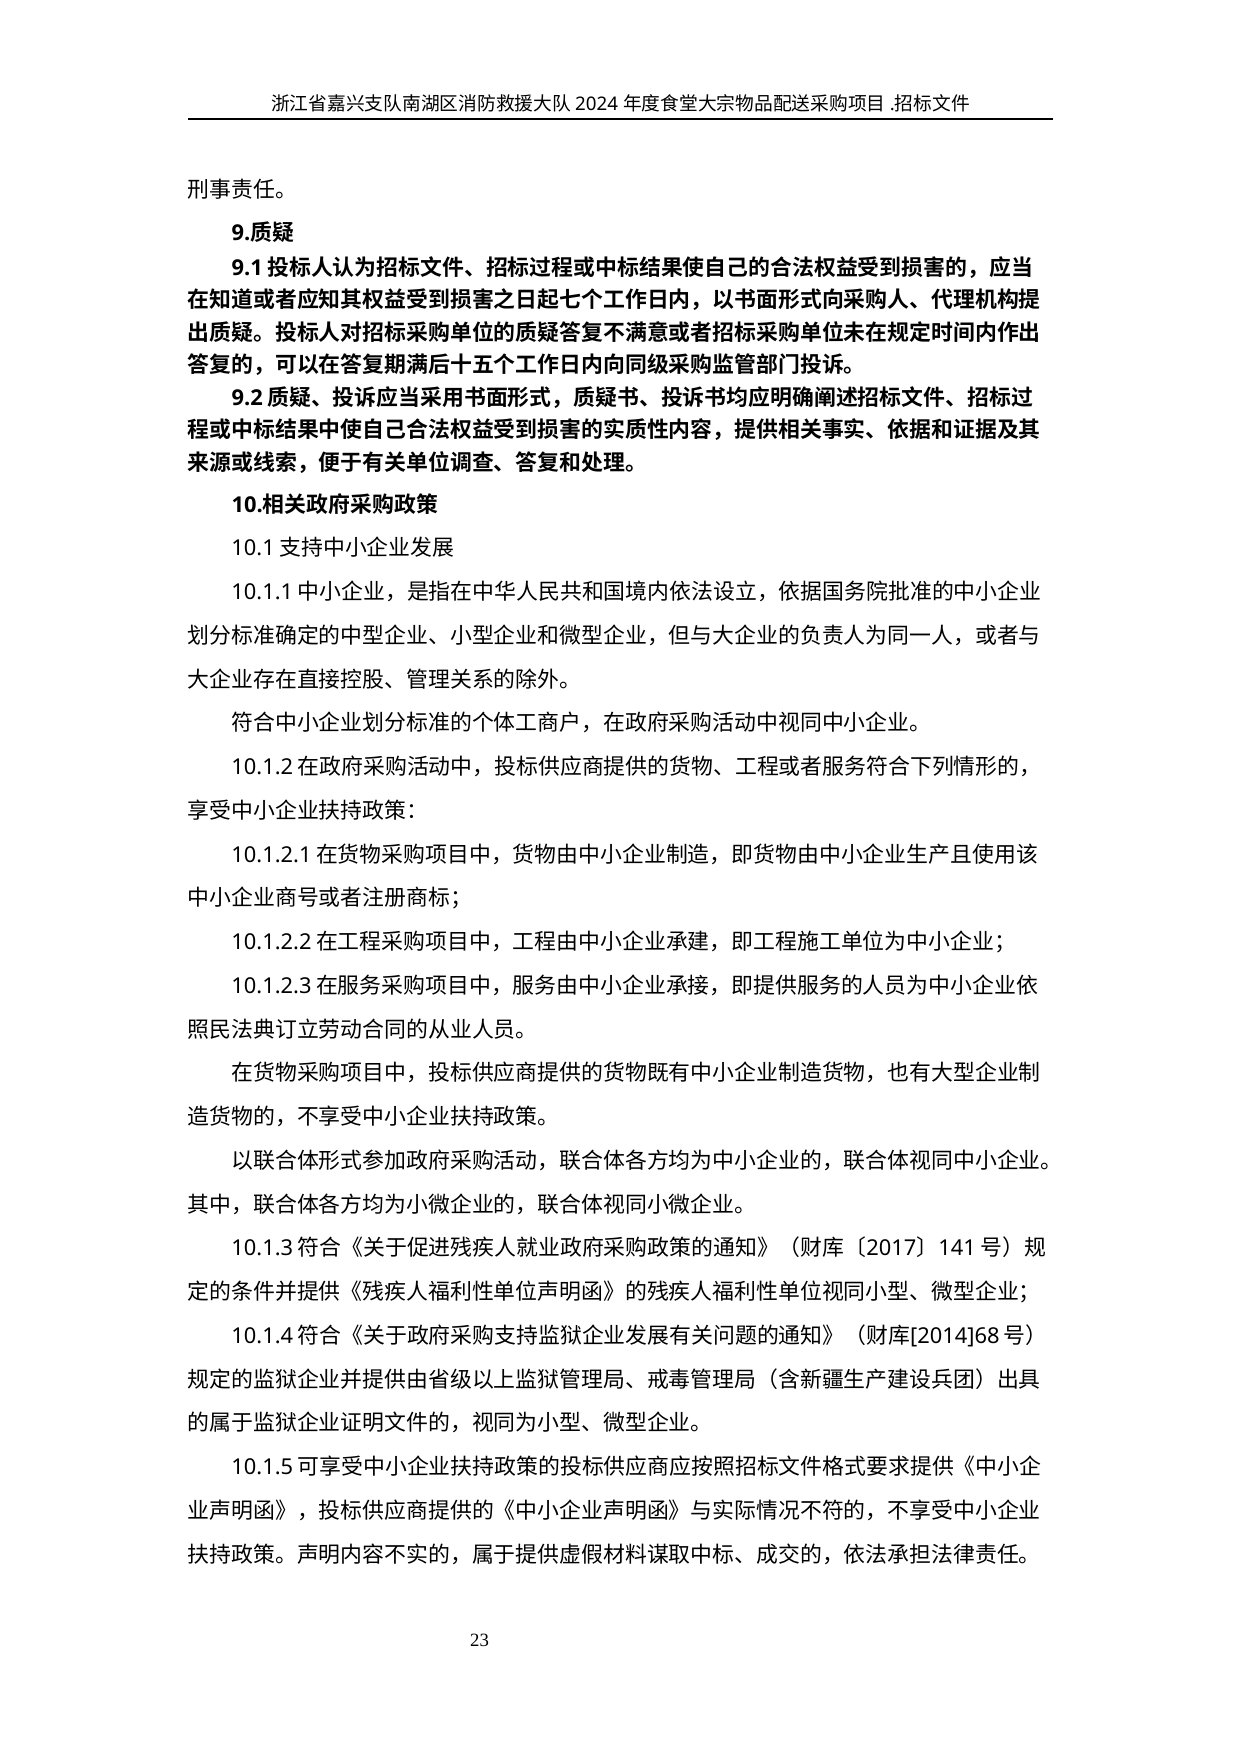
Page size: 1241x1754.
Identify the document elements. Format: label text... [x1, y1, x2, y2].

text 10.1支持中小企业发展 [187, 521, 1053, 564]
text 10.1.2.2在工程采购项目中，工程由中小企业承建，即工程施工单位为中小企业； [187, 914, 1053, 958]
text 10.相关政府采购政策 [187, 477, 1053, 521]
text 9.1投标人认为招标文件、招标过程或中标结果使自己的合法权益受到损害的，应当在知道或者应知其权益受到损害之日起七个工作日内，以书面形式向采购人、代理机构提出质疑。投标人对招标采购单位的质疑答复不满意或者招标采购单位未在规定时间内作出答复的，可以在答复期满后十五个工作日内向同级采购监管部门投诉。 [187, 249, 1053, 379]
text 以联合体形式参加政府采购活动，联合体各方均为中小企业的，联合体视同中小企业。其中，联合体各方均为小微企业的，联合体视同小微企业。 [187, 1133, 1053, 1221]
text 9.2质疑、投诉应当采用书面形式，质疑书、投诉书均应明确阐述招标文件、招标过程或中标结果中使自己合法权益受到损害的实质性内容，提供相关事实、依据和证据及其来源或线索，便于有关单位调查、答复和处理。 [187, 379, 1053, 477]
text 9.质疑 [187, 206, 1053, 249]
text 符合中小企业划分标准的个体工商户，在政府采购活动中视同中小企业。 [187, 696, 1053, 739]
text 10.1.2.1在货物采购项目中，货物由中小企业制造，即货物由中小企业生产且使用该中小企业商号或者注册商标； [187, 827, 1053, 914]
text 10.1.2在政府采购活动中，投标供应商提供的货物、工程或者服务符合下列情形的，享受中小企业扶持政策： [187, 739, 1053, 827]
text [187, 162, 1053, 206]
text 在货物采购项目中，投标供应商提供的货物既有中小企业制造货物，也有大型企业制造货物的，不享受中小企业扶持政策。 [187, 1046, 1053, 1133]
text 10.1.5可享受中小企业扶持政策的投标供应商应按照招标文件格式要求提供《中小企业声明函》，投标供应商提供的《中小企业声明函》与实际情况不符的，不享受中小企业扶持政策。声明内容不实的，属于提供虚假材料谋取中标、成交的，依法承担法律责任。 [187, 1439, 1053, 1571]
text 10.1.4符合《关于政府采购支持监狱企业发展有关问题的通知》（财库[2014]68号）规定的监狱企业并提供由省级以上监狱管理局、戒毒管理局（含新疆生产建设兵团）出具的属于监狱企业证明文件的，视同为小型、微型企业。 [187, 1308, 1053, 1439]
text 10.1.2.3在服务采购项目中，服务由中小企业承接，即提供服务的人员为中小企业依照民法典订立劳动合同的从业人员。 [187, 958, 1053, 1046]
text 10.1.1中小企业，是指在中华人民共和国境内依法设立，依据国务院批准的中小企业划分标准确定的中型企业、小型企业和微型企业，但与大企业的负责人为同一人，或者与大企业存在直接控股、管理关系的除外。 [187, 564, 1053, 696]
text 10.1.3符合《关于促进残疾人就业政府采购政策的通知》（财库〔2017〕141号）规定的条件并提供《残疾人福利性单位声明函》的残疾人福利性单位视同小型、微型企业； [187, 1221, 1053, 1308]
